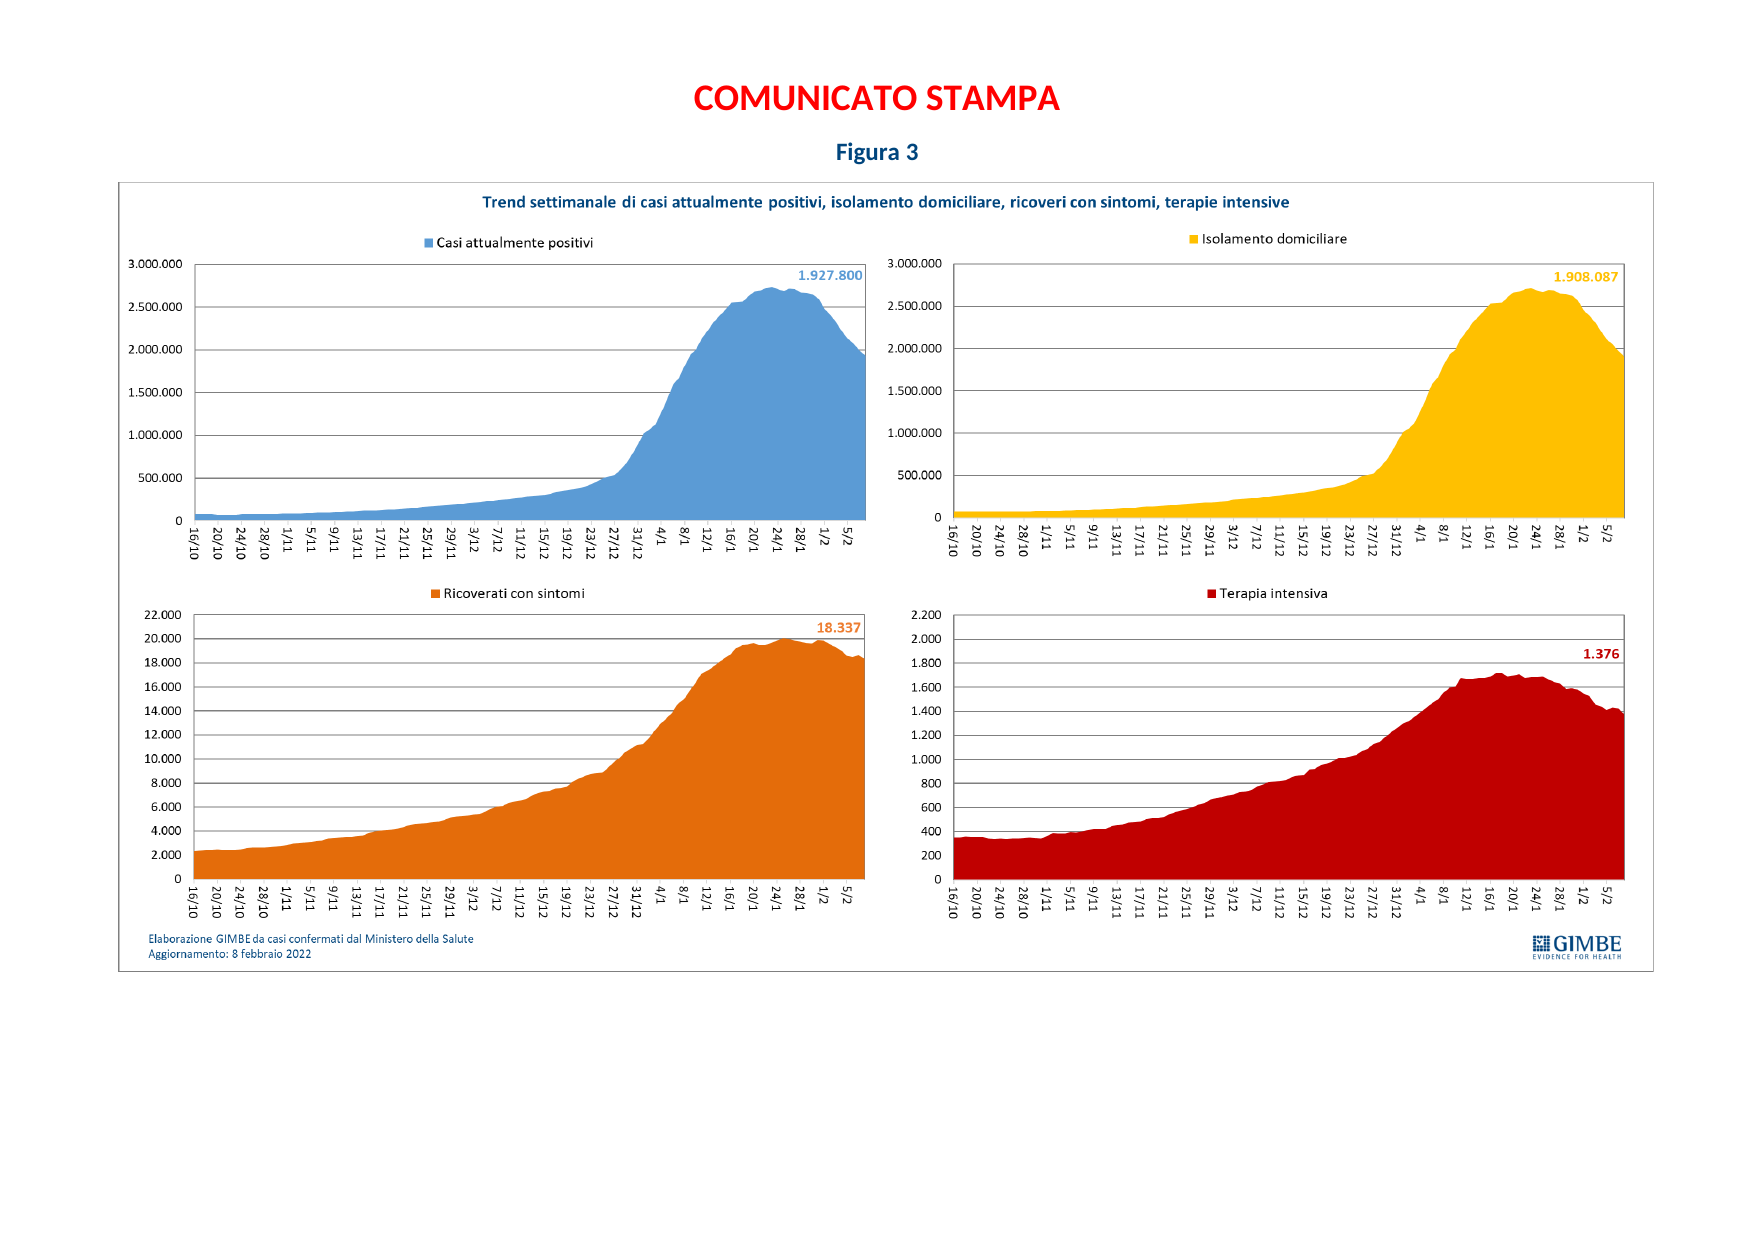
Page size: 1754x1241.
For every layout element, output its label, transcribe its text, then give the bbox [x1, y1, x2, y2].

picture [118, 182, 1654, 972]
text Figura 3 [118, 136, 1636, 167]
